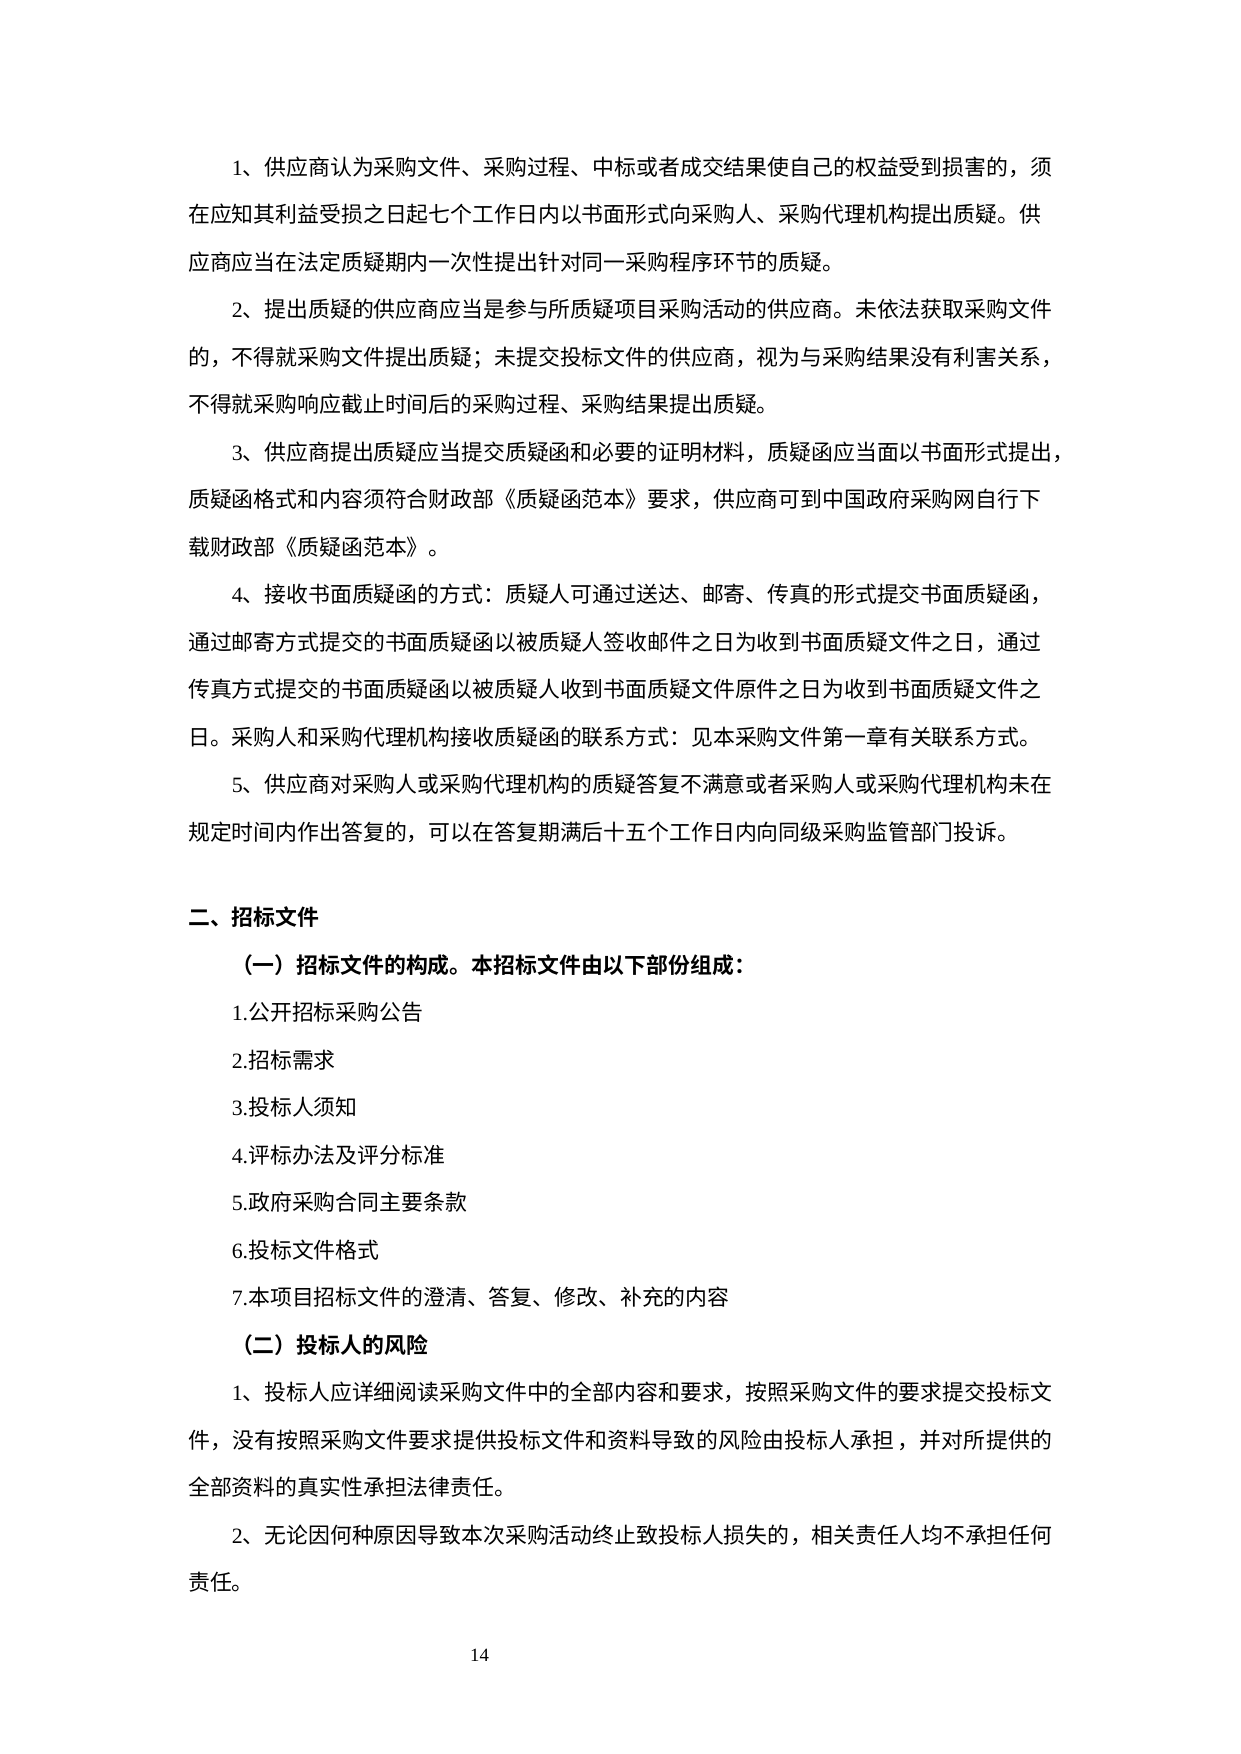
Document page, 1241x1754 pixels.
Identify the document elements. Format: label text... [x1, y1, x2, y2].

text （二）投标人的风险 [188, 1328, 1052, 1359]
text 3.投标人须知 [188, 1090, 1052, 1122]
text （一）招标文件的构成。本招标文件由以下部份组成： [188, 948, 1052, 979]
text 1、供应商认为采购文件、采购过程、中标或者成交结果使自己的权益受到损害的，须在应知其利益受损之日起七个工作日内以书面形式向采购人、采购代理机构提出质疑。供应商应当在法定质疑期内一次性提出针对同一采购程序环节的质疑。 [188, 150, 1052, 277]
text 5、供应商对采购人或采购代理机构的质疑答复不满意或者采购人或采购代理机构未在规定时间内作出答复的，可以在答复期满后十五个工作日内向同级采购监管部门投诉。 [188, 767, 1052, 847]
text 3、供应商提出质疑应当提交质疑函和必要的证明材料，质疑函应当面以书面形式提出，质疑函格式和内容须符合财政部《质疑函范本》要求，供应商可到中国政府采购网自行下载财政部《质疑函范本》。 [188, 435, 1052, 562]
text 2、提出质疑的供应商应当是参与所质疑项目采购活动的供应商。未依法获取采购文件的，不得就采购文件提出质疑；未提交投标文件的供应商，视为与采购结果没有利害关系，不得就采购响应截止时间后的采购过程、采购结果提出质疑。 [188, 292, 1052, 419]
text 6.投标文件格式 [188, 1233, 1052, 1264]
text 1.公开招标采购公告 [188, 995, 1052, 1027]
text 5.政府采购合同主要条款 [188, 1185, 1052, 1217]
text 7.本项目招标文件的澄清、答复、修改、补充的内容 [188, 1280, 1052, 1312]
text 2.招标需求 [188, 1043, 1052, 1074]
text 2、无论因何种原因导致本次采购活动终止致投标人损失的，相关责任人均不承担任何责任。 [188, 1518, 1052, 1597]
text 二、招标文件 [188, 900, 1052, 932]
text 4、接收书面质疑函的方式：质疑人可通过送达、邮寄、传真的形式提交书面质疑函，通过邮寄方式提交的书面质疑函以被质疑人签收邮件之日为收到书面质疑文件之日，通过传真方式提交的书面质疑函以被质疑人收到书面质疑文件原件之日为收到书面质疑文件之日。采购人和采购代理机构接收质疑函的联系方式：见本采购文件第一章有关联系方式。 [188, 577, 1052, 752]
text 1、投标人应详细阅读采购文件中的全部内容和要求，按照采购文件的要求提交投标文件，没有按照采购文件要求提供投标文件和资料导致的风险由投标人承担，并对所提供的全部资料的真实性承担法律责任。 [188, 1375, 1052, 1502]
text 4.评标办法及评分标准 [188, 1138, 1052, 1169]
